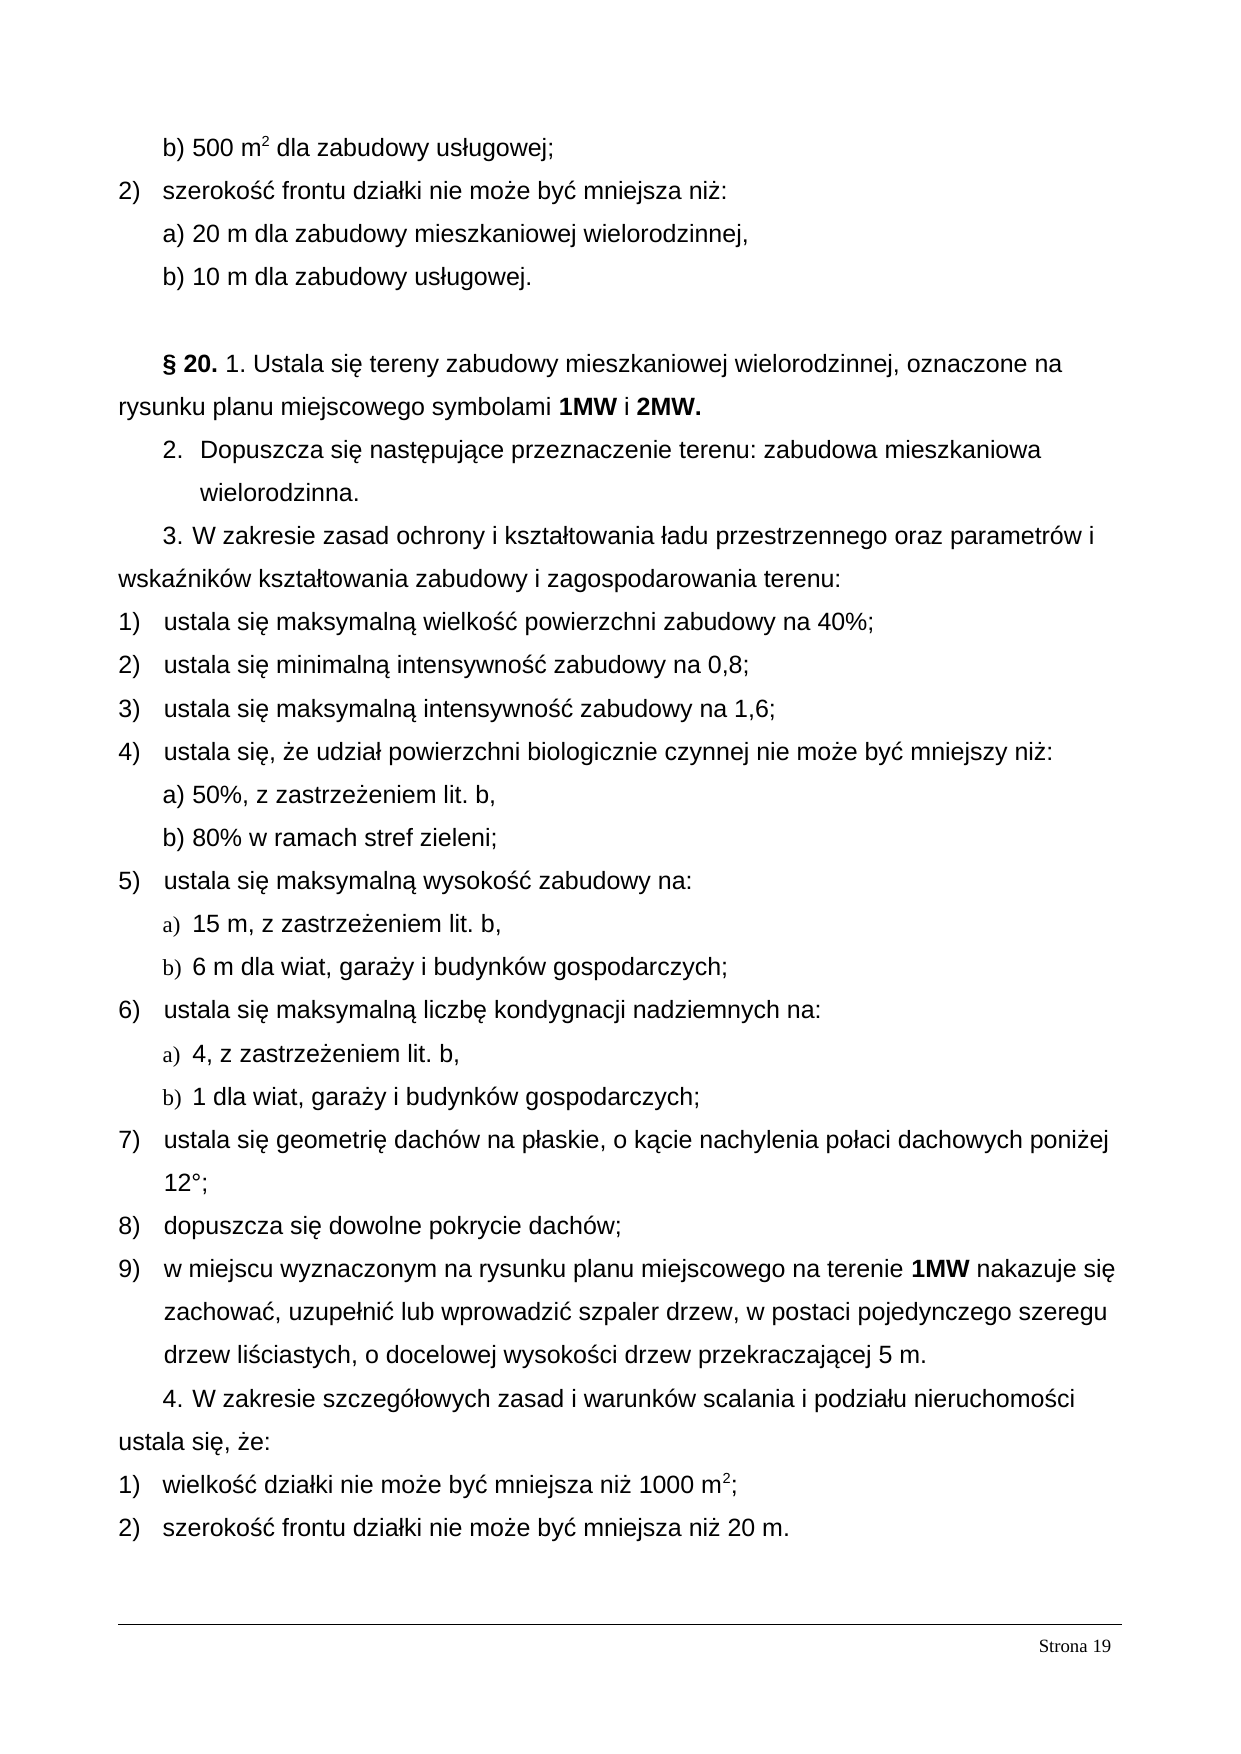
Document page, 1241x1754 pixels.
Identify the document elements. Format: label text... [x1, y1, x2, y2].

list ustala się maksymalną intensywność zabudowy na 1,6; [118, 693, 1122, 722]
list 80% w ramach stref zieleni; [162, 823, 1122, 852]
list szerokość frontu działki nie może być mniejsza niż 20 m. [118, 1513, 1122, 1542]
list 4, z zastrzeżeniem lit. b, [162, 1038, 1122, 1067]
list ustala się maksymalną wysokość zabudowy na: [118, 866, 1122, 895]
list 6 m dla wiat, garaży i budynków gospodarczych; [162, 952, 1122, 981]
list 500 m2 dla zabudowy usługowej; [162, 133, 1122, 162]
list 15 m, z zastrzeżeniem lit. b, [162, 909, 1122, 938]
list szerokość frontu działki nie może być mniejsza niż: [118, 176, 1122, 205]
list 50%, z zastrzeżeniem lit. b, [162, 780, 1122, 808]
list dopuszcza się dowolne pokrycie dachów; [118, 1211, 1122, 1240]
list W zakresie zasad ochrony i kształtowania ładu przestrzennego oraz parametrów i wskaźników kształtowania zabudowy i zagospodarowania terenu: [118, 521, 1122, 593]
list ustala się maksymalną liczbę kondygnacji nadziemnych na: [118, 995, 1122, 1024]
text § 20. 1. Ustala się tereny zabudowy mieszkaniowej wielorodzinnej, oznaczone na rysunku planu miejscowego symbolami 1MW i 2MW. [118, 348, 1122, 420]
list Dopuszcza się następujące przeznaczenie terenu: zabudowa mieszkaniowa wielorodzinna. [162, 435, 1122, 507]
list W zakresie szczegółowych zasad i warunków scalania i podziału nieruchomości ustala się, że: [118, 1383, 1122, 1455]
list wielkość działki nie może być mniejsza niż 1000 m2; [118, 1470, 1122, 1498]
list 20 m dla zabudowy mieszkaniowej wielorodzinnej, [162, 219, 1122, 248]
list ustala się, że udział powierzchni biologicznie czynnej nie może być mniejszy niż: [118, 737, 1122, 765]
list 1 dla wiat, garaży i budynków gospodarczych; [162, 1082, 1122, 1110]
list ustala się maksymalną wielkość powierzchni zabudowy na 40%; [118, 607, 1122, 636]
list ustala się minimalną intensywność zabudowy na 0,8; [118, 650, 1122, 679]
list 10 m dla zabudowy usługowej. [162, 262, 1122, 291]
list w miejscu wyznaczonym na rysunku planu miejscowego na terenie 1MW nakazuje się zachować, uzupełnić lub wprowadzić szpaler drzew, w postaci pojedynczego szeregu drzew liściastych, o docelowej wysokości drzew przekraczającej 5 m. [118, 1254, 1122, 1369]
list ustala się geometrię dachów na płaskie, o kącie nachylenia połaci dachowych poniżej 12°; [118, 1125, 1122, 1197]
